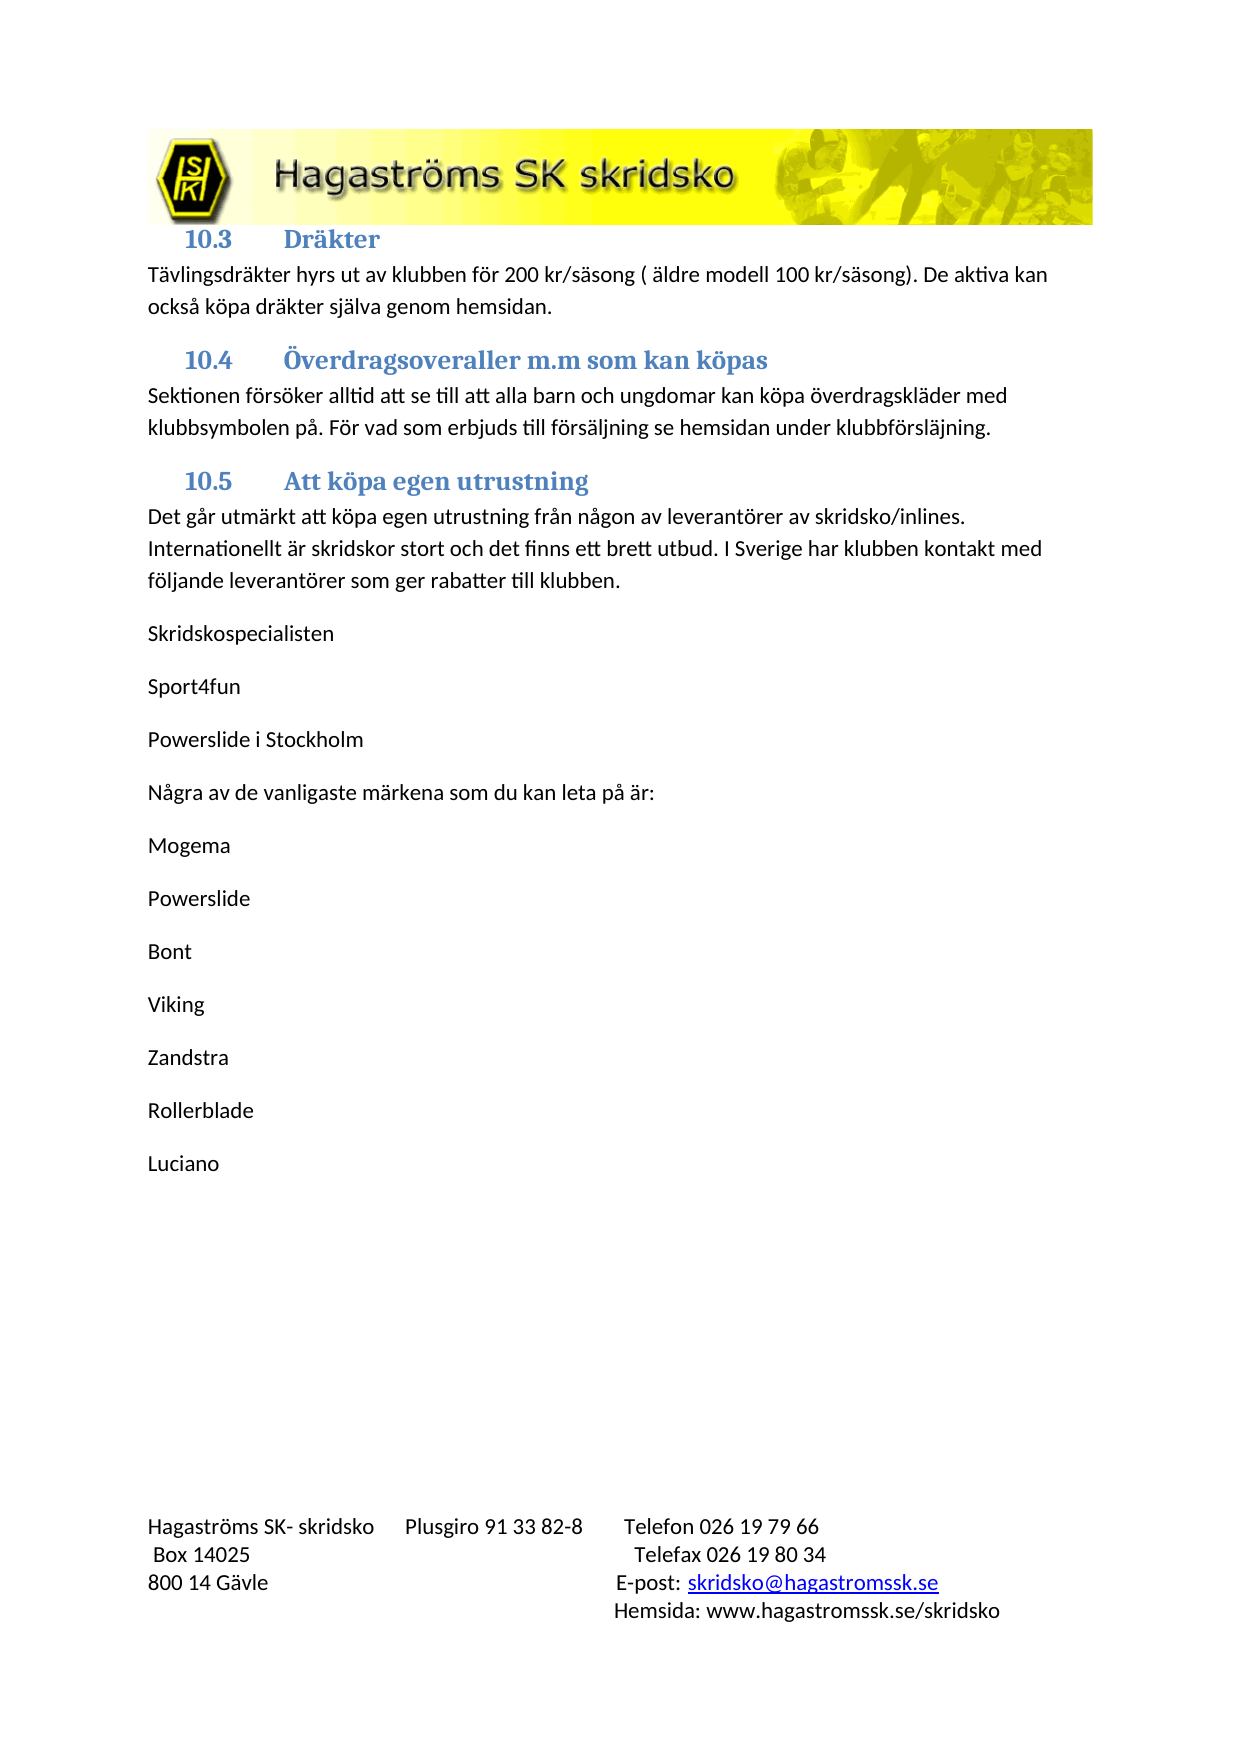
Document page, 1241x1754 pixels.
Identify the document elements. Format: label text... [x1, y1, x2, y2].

text Rollerblade [148, 1096, 1093, 1124]
text Powerslide [148, 884, 1093, 912]
text Luciano [148, 1149, 1093, 1177]
picture [147, 129, 1093, 225]
text Några av de vanligaste märkena som du kan leta på är: [148, 778, 1093, 806]
text Sport4fun [148, 672, 1093, 700]
text Skridskospecialisten [148, 619, 1093, 647]
subtitle Dräkter [185, 225, 1093, 255]
text Sektionen försöker alltid att se till att alla barn och ungdomar kan köpa överdragskläder med klubbsymbolen på. För vad som erbjuds till försäljning se hemsidan under klubbförsläjning. [148, 381, 1093, 441]
text Det går utmärkt att köpa egen utrustning från någon av leverantörer av skridsko/inlines. Internationellt är skridskor stort och det finns ett brett utbud. I Sverige har klubben kontakt med följande leverantörer som ger rabatter till klubben. [148, 502, 1093, 594]
text Viking [148, 990, 1093, 1018]
text Powerslide i Stockholm [148, 725, 1093, 753]
text Bont [148, 937, 1093, 965]
text Mogema [148, 831, 1093, 859]
subtitle Överdragsoveraller m.m som kan köpas [185, 345, 1093, 376]
text Zandstra [148, 1043, 1093, 1071]
text Tävlingsdräkter hyrs ut av klubben för 200 kr/säsong ( äldre modell 100 kr/säsong). De aktiva kan också köpa dräkter själva genom hemsidan. [148, 260, 1093, 320]
subtitle Att köpa egen utrustning [185, 466, 1093, 497]
